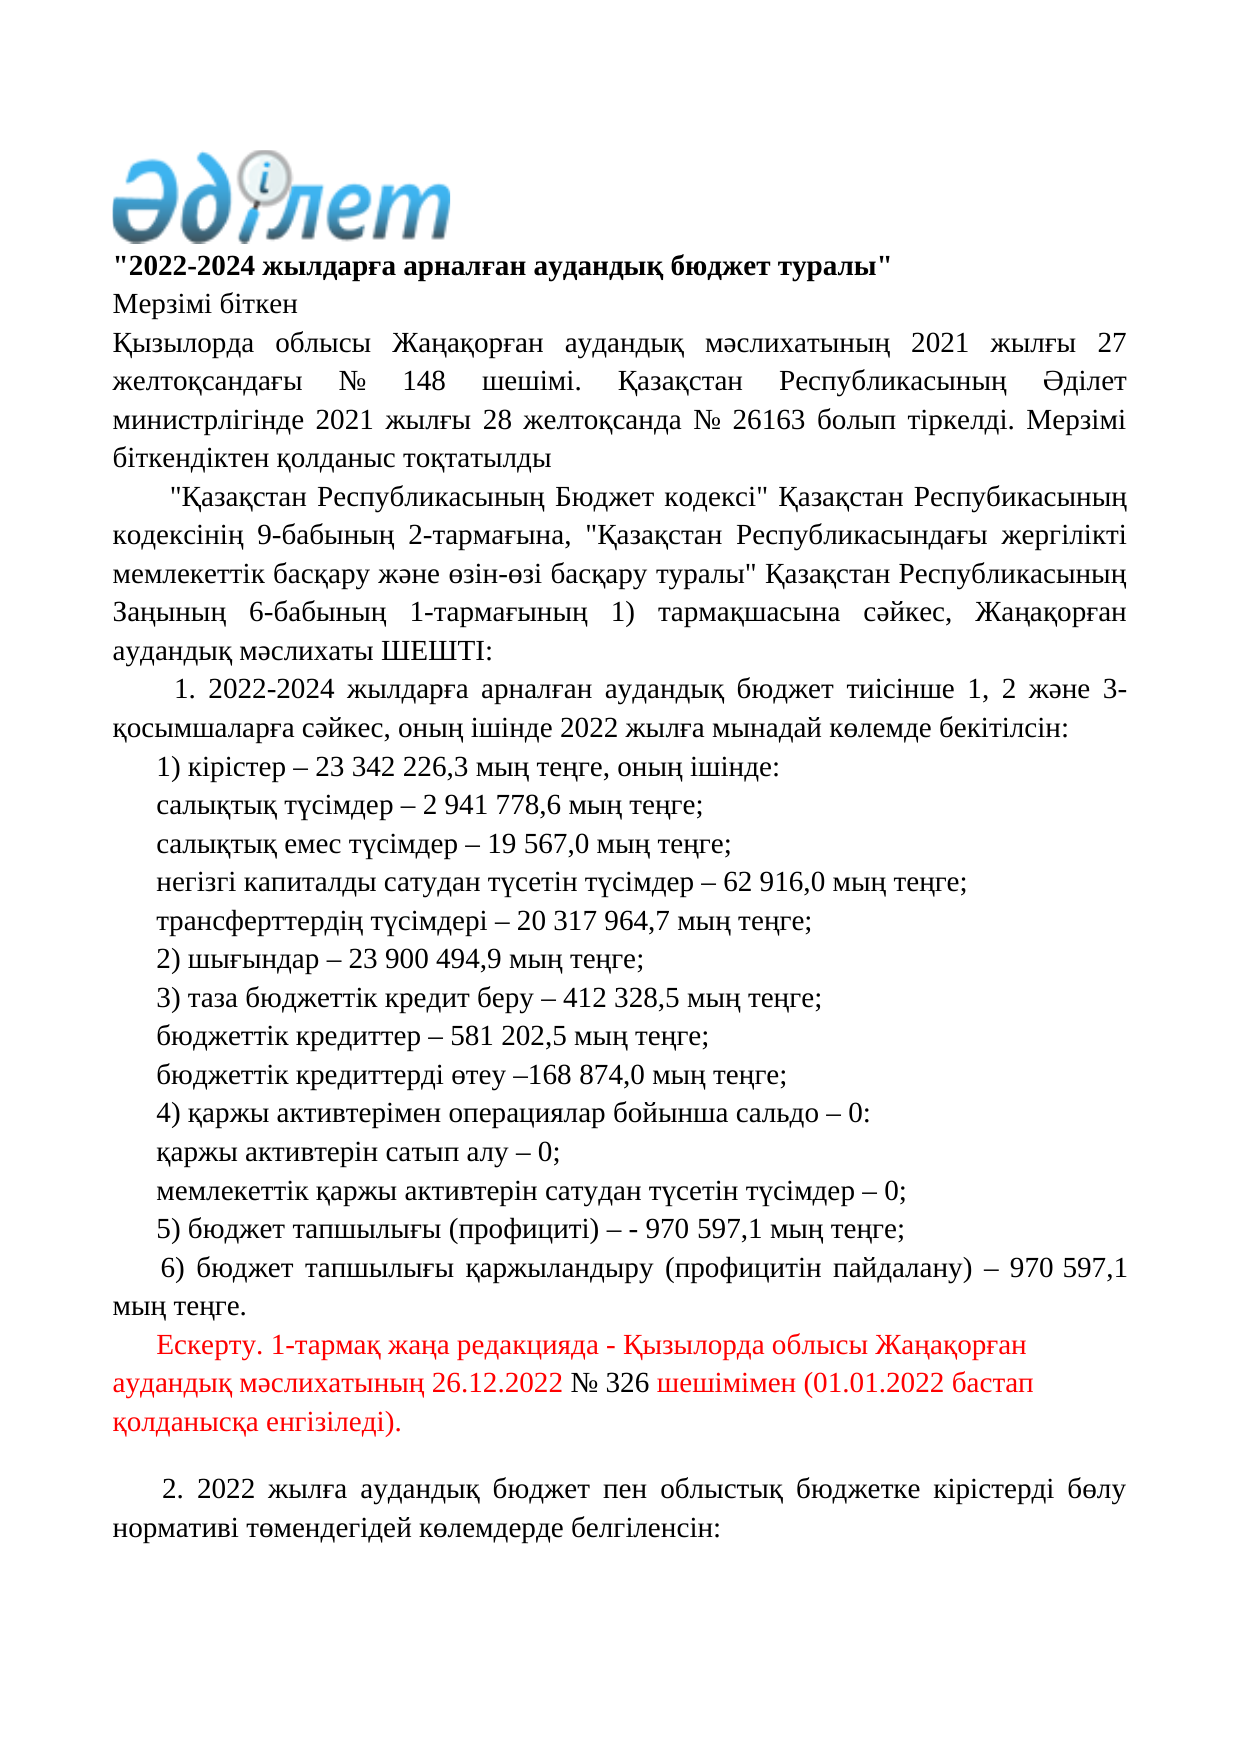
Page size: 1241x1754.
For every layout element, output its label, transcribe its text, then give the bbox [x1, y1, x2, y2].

text салықтық түсімдер – 2 941 778,6 мың теңге; [112, 787, 1128, 821]
text 1. 2022-2024 жылдарға арналған аудандық бюджет тиісінше 1, 2 және 3-қосымшаларға сәйкес, оның ішінде 2022 жылға мынадай көлемде бекiтiлсiн: [112, 672, 1128, 744]
text "Қазақстан Республикасының Бюджет кодексі" Қазақстан Респубикасының кодексінің 9-бабының 2-тармағына, "Қазақстан Республикасындағы жергілікті мемлекеттік басқару және өзін-өзі басқару туралы" Қазақстан Республикасының Заңының 6-бабының 1-тармағының 1) тармақшасына сәйкес, Жаңақорған аудандық мәслихаты ШЕШТІ: [112, 479, 1128, 667]
picture [112, 150, 451, 244]
text салықтық емес түсімдер – 19 567,0 мың теңге; [112, 826, 1128, 859]
text трансферттердің түсімдері – 20 317 964,7 мың теңге; [112, 903, 1128, 936]
text 2) шығындар – 23 900 494,9 мың теңге; [112, 941, 1128, 975]
text 4) қаржы активтерімен операциялар бойынша сальдо – 0: [112, 1096, 1128, 1129]
text Қызылорда облысы Жаңақорған аудандық мәслихатының 2021 жылғы 27 желтоқсандағы № 148 шешімі. Қазақстан Республикасының Әділет министрлігінде 2021 жылғы 28 желтоқсанда № 26163 болып тіркелді. Мерзімі біткендіктен қолданыс тоқтатылды [112, 325, 1128, 474]
text 6) бюджет тапшылығы қаржыландыру (профицитін пайдалану) – 970 597,1 мың теңге. [112, 1250, 1128, 1322]
text мемлекеттік қаржы активтерін сатудан түсетін түсімдер – 0; [112, 1173, 1128, 1206]
text негізгі капиталды сатудан түсетін түсімдер – 62 916,0 мың теңге; [112, 864, 1128, 898]
text 1) кірістер – 23 342 226,3 мың теңге, оның ішінде: [112, 749, 1128, 782]
text бюджеттік кредиттерді өтеу –168 874,0 мың теңге; [112, 1057, 1128, 1091]
text қаржы активтерін сатып алу – 0; [112, 1134, 1128, 1168]
text 3) таза бюджеттік кредит беру – 412 328,5 мың теңге; [112, 980, 1128, 1013]
text Мерзімі біткен [112, 286, 1128, 320]
text "2022-2024 жылдарға арналған аудандық бюджет туралы" [112, 248, 1128, 281]
text 2. 2022 жылға аудандық бюджет пен облыстық бюджетке кірістерді бөлу нормативі төмендегідей көлемдерде белгіленсін: [112, 1471, 1128, 1543]
text Ескерту. 1-тармақ жаңа редакцияда - Қызылорда облысы Жаңақорған аудандық мәслихатының 26.12.2022 № 326 шешімімен (01.01.2022 бастап қолданысқа енгізіледі). [112, 1327, 1128, 1468]
text 5) бюджет тапшылығы (профициті) – - 970 597,1 мың теңге; [112, 1211, 1128, 1245]
text бюджеттік кредиттер – 581 202,5 мың теңге; [112, 1018, 1128, 1052]
